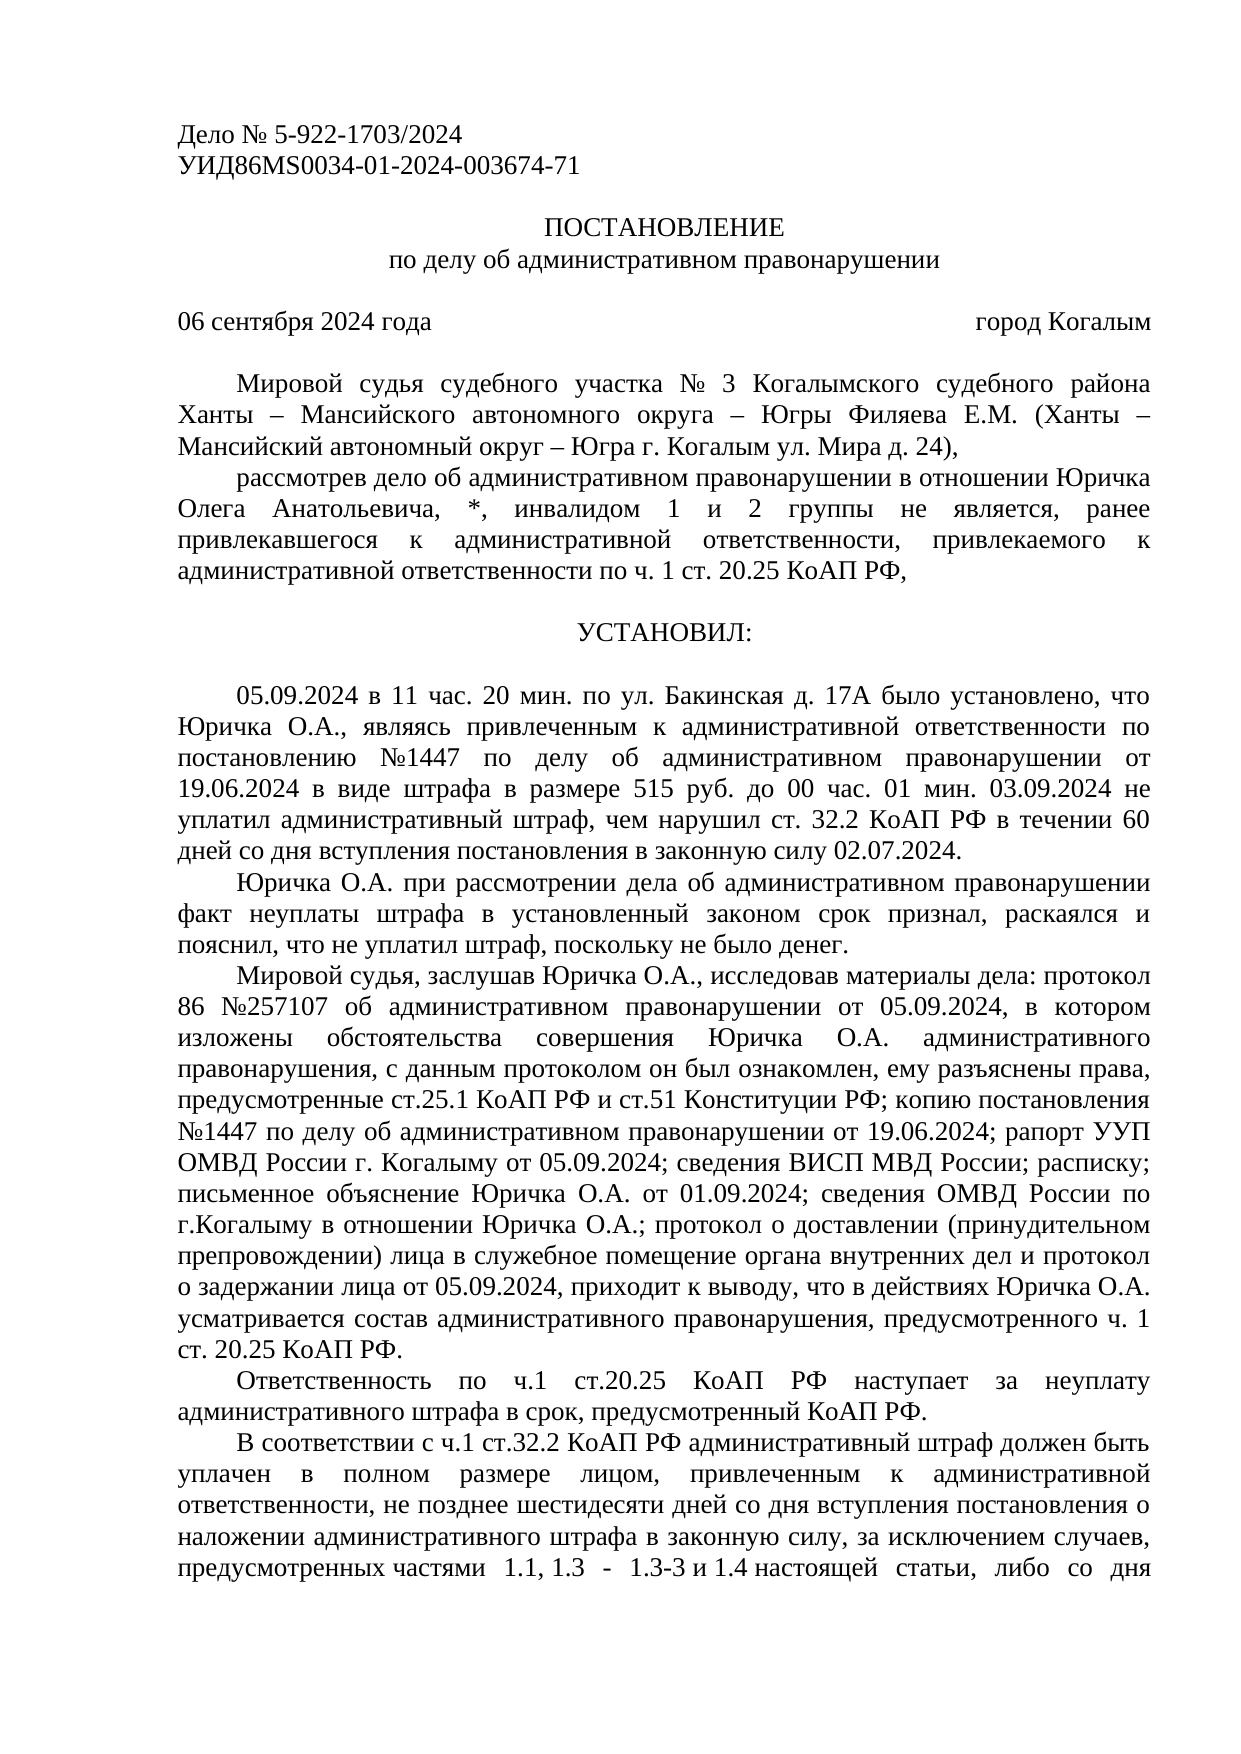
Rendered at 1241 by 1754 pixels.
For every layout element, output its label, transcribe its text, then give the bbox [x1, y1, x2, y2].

text Мировой судья судебного участка № 3 Когалымского судебного района Ханты – Мансийского автономного округа – Югры Филяева Е.М. (Ханты – Мансийский автономный округ – Югра г. Когалым ул. Мира д. 24), [177, 367, 1152, 461]
text Дело № 5-922-1703/2024 [177, 118, 1152, 149]
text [177, 1426, 1152, 1582]
text Ответственность по ч.1 ст.20.25 КоАП РФ наступает за неуплату административного штрафа в срок, предусмотренный КоАП РФ. [177, 1364, 1152, 1426]
text 05.09.2024 в 11 час. 20 мин. по ул. Бакинская д. 17А было установлено, что Юричка О.А., являясь привлеченным к административной ответственности по постановлению №1447 по делу об административном правонарушении от 19.06.2024 в виде штрафа в размере 515 руб. до 00 час. 01 мин. 03.09.2024 не уплатил административный штраф, чем нарушил ст. 32.2 КоАП РФ в течении 60 дней со дня вступления постановления в законную силу 02.07.2024. [177, 679, 1152, 866]
text Юричка О.А. при рассмотрении дела об административном правонарушении факт неуплаты штрафа в установленный законом срок признал, раскаялся и пояснил, что не уплатил штраф, поскольку не было денег. [177, 866, 1152, 959]
text УСТАНОВИЛ: [177, 616, 1152, 648]
text 06 сентября 2024 года город Когалым [177, 305, 1152, 367]
text Мировой судья, заслушав Юричка О.А., исследовав материалы дела: протокол 86 №257107 об административном правонарушении от 05.09.2024, в котором изложены обстоятельства совершения Юричка О.А. административного правонарушения, с данным протоколом он был ознакомлен, ему разъяснены права, предусмотренные ст.25.1 КоАП РФ и ст.51 Конституции РФ; копию постановления №1447 по делу об административном правонарушении от 19.06.2024; рапорт УУП ОМВД России г. Когалыму от 05.09.2024; сведения ВИСП МВД России; расписку; письменное объяснение Юричка О.А. от 01.09.2024; сведения ОМВД России по г.Когалыму в отношении Юричка О.А.; протокол о доставлении (принудительном препровождении) лица в служебное помещение органа внутренних дел и протокол о задержании лица от 05.09.2024, приходит к выводу, что в действиях Юричка О.А. усматривается состав административного правонарушения, предусмотренного ч. 1 ст. 20.25 КоАП РФ. [177, 959, 1152, 1364]
text УИД86MS0034-01-2024-003674-71 [177, 149, 1152, 180]
text по делу об административном правонарушении [177, 243, 1152, 274]
text ПОСТАНОВЛЕНИЕ [177, 212, 1152, 243]
text рассмотрев дело об административном правонарушении в отношении Юричка Олега Анатольевича, *, инвалидом 1 и 2 группы не является, ранее привлекавшегося к административной ответственности, привлекаемого к административной ответственности по ч. 1 ст. 20.25 КоАП РФ, [177, 461, 1152, 585]
